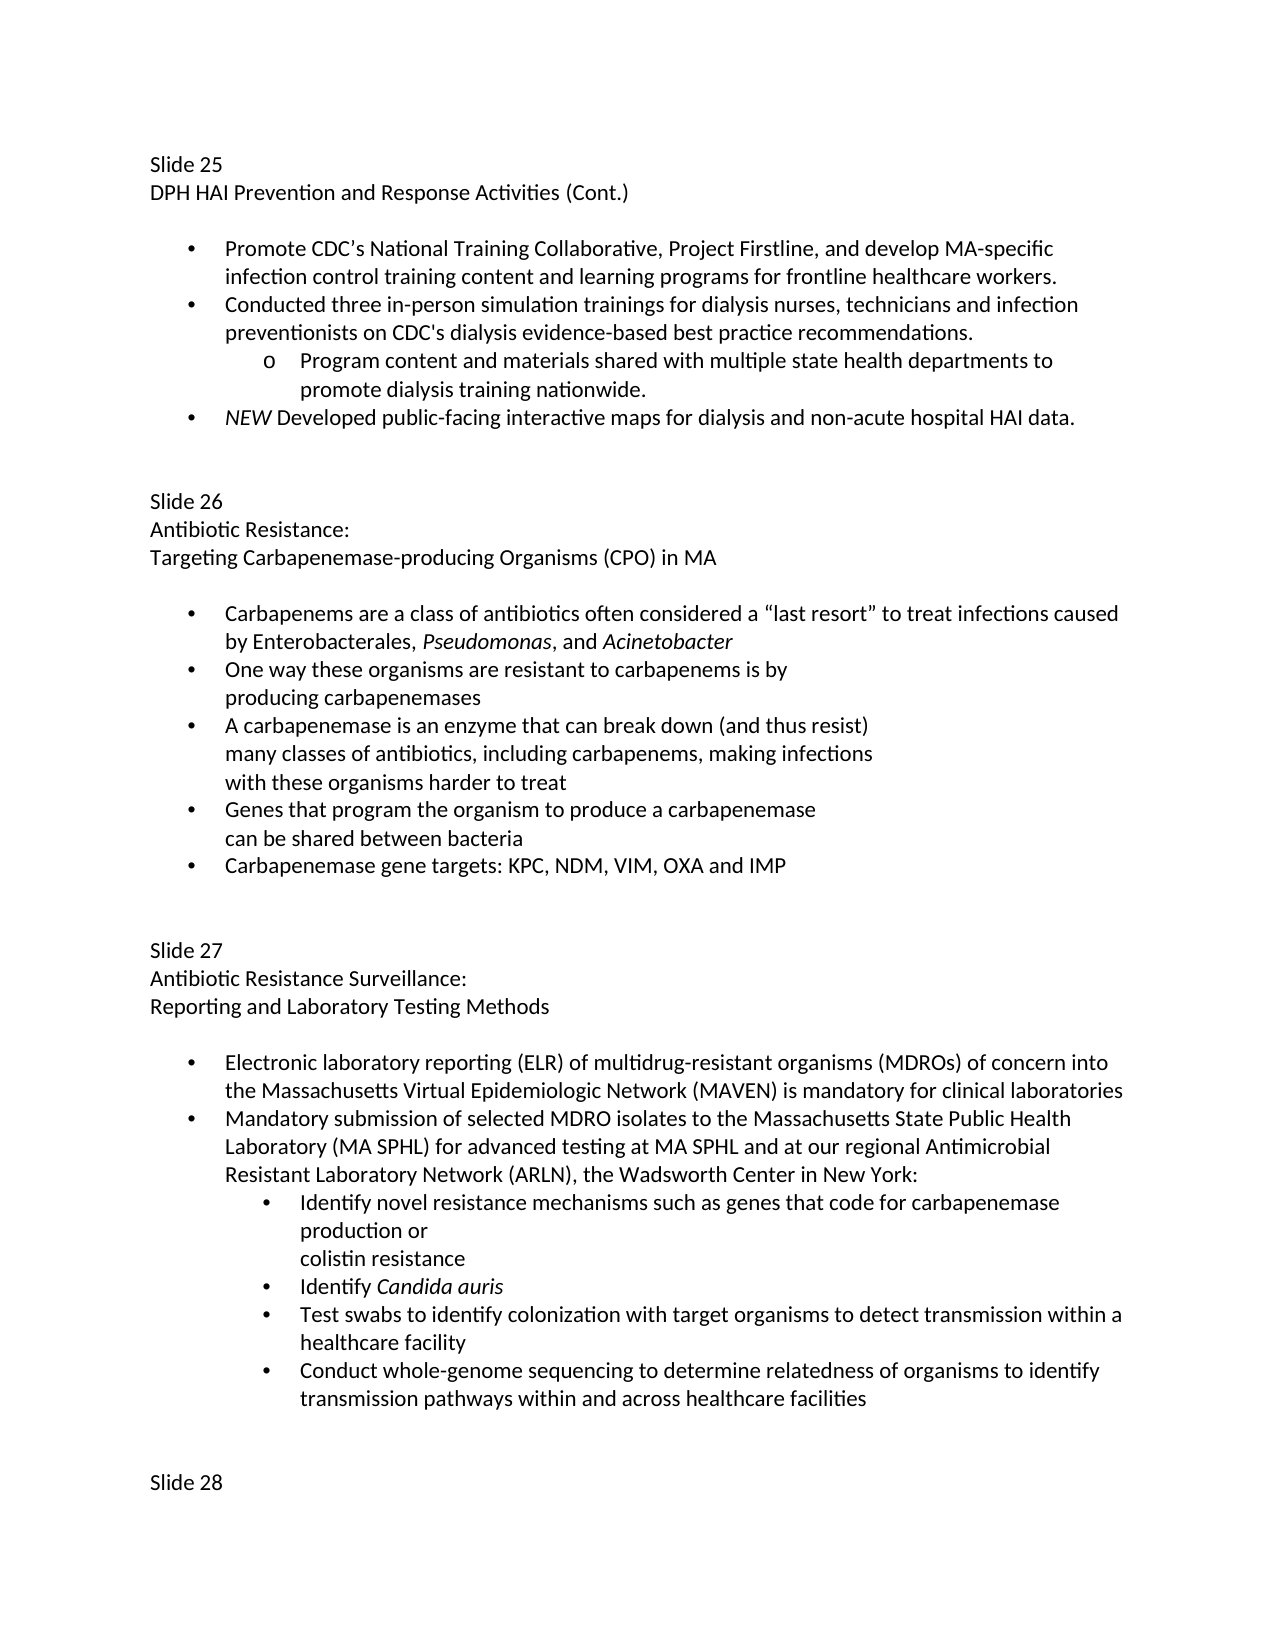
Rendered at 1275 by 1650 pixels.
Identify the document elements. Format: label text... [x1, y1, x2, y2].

text Antibiotic Resistance: Targeting Carbapenemase-producing Organisms (CPO) in MA [150, 515, 1125, 571]
text DPH HAI Prevention and Response Activities (Cont.) [150, 178, 1125, 206]
list Electronic laboratory reporting (ELR) of multidrug-resistant organisms (MDROs) of concern into the Massachusetts Virtual Epidemiologic Network (MAVEN) is mandatory for clinical laboratories [187, 1048, 1125, 1104]
list Mandatory submission of selected MDRO isolates to the Massachusetts State Public Health Laboratory (MA SPHL) for advanced testing at MA SPHL and at our regional Antimicrobial Resistant Laboratory Network (ARLN), the Wadsworth Center in New York: [187, 1104, 1125, 1188]
list Test swabs to identify colonization with target organisms to detect transmission within a healthcare facility [262, 1300, 1125, 1356]
text Antibiotic Resistance Surveillance: Reporting and Laboratory Testing Methods [150, 964, 1125, 1020]
list Conduct whole-genome sequencing to determine relatedness of organisms to identify transmission pathways within and across healthcare facilities [262, 1356, 1125, 1412]
list Program content and materials shared with multiple state health departments to promote dialysis training nationwide. [262, 346, 1125, 403]
list Promote CDC’s National Training Collaborative, Project Firstline, and develop MA-specific infection control training content and learning programs for frontline healthcare workers. [187, 234, 1125, 290]
list NEW Developed public-facing interactive maps for dialysis and non-acute hospital HAI data. [187, 403, 1125, 431]
list Identify novel resistance mechanisms such as genes that code for carbapenemase production or colistin resistance [262, 1188, 1125, 1272]
text Slide 25 [150, 150, 1125, 178]
list One way these organisms are resistant to carbapenems is by producing carbapenemases [187, 656, 1125, 712]
text Slide 26 [150, 487, 1125, 515]
list Genes that program the organism to produce a carbapenemase can be shared between bacteria [187, 796, 1125, 852]
list Carbapenems are a class of antibiotics often considered a “last resort” to treat infections caused by Enterobacterales, Pseudomonas, and Acinetobacter [187, 599, 1125, 656]
list Identify Candida auris [262, 1272, 1125, 1300]
list Carbapenemase gene targets: KPC, NDM, VIM, OXA and IMP [187, 852, 1125, 880]
list Conducted three in-person simulation trainings for dialysis nurses, technicians and infection preventionists on CDC's dialysis evidence-based best practice recommendations. [187, 290, 1125, 346]
text Slide 28 [150, 1468, 1125, 1496]
text Slide 27 [150, 936, 1125, 964]
list A carbapenemase is an enzyme that can break down (and thus resist) many classes of antibiotics, including carbapenems, making infections with these organisms harder to treat [187, 712, 1125, 796]
